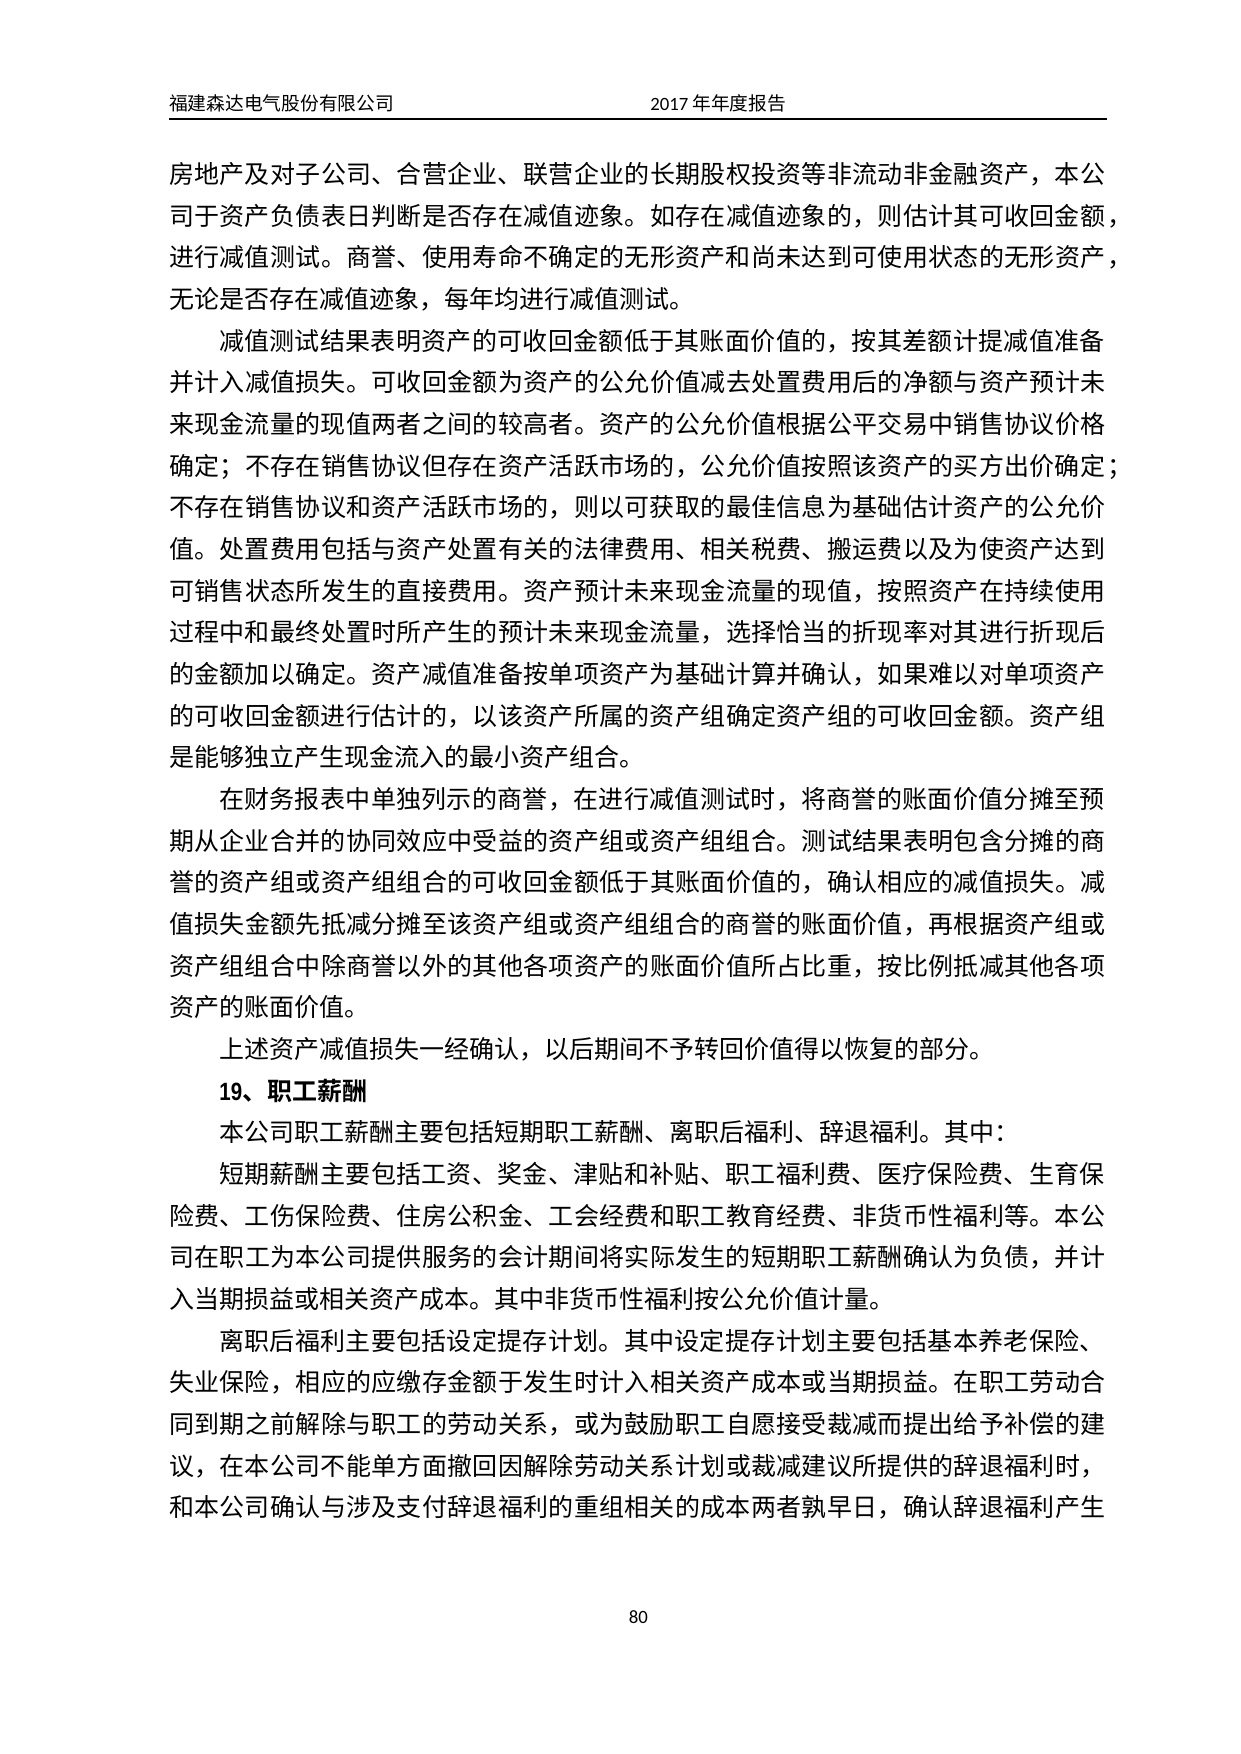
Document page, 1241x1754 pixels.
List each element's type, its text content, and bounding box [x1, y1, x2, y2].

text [169, 150, 1107, 317]
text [169, 1317, 1107, 1525]
text 短期薪酬主要包括工资、奖金、津贴和补贴、职工福利费、医疗保险费、生育保险费、工伤保险费、住房公积金、工会经费和职工教育经费、非货币性福利等。本公司在职工为本公司提供服务的会计期间将实际发生的短期职工薪酬确认为负债，并计入当期损益或相关资产成本。其中非货币性福利按公允价值计量。 [169, 1150, 1107, 1317]
text 本公司职工薪酬主要包括短期职工薪酬、离职后福利、辞退福利。其中： [169, 1108, 1107, 1150]
text 在财务报表中单独列示的商誉，在进行减值测试时，将商誉的账面价值分摊至预期从企业合并的协同效应中受益的资产组或资产组组合。测试结果表明包含分摊的商誉的资产组或资产组组合的可收回金额低于其账面价值的，确认相应的减值损失。减值损失金额先抵减分摊至该资产组或资产组组合的商誉的账面价值，再根据资产组或资产组组合中除商誉以外的其他各项资产的账面价值所占比重，按比例抵减其他各项资产的账面价值。 [169, 775, 1107, 1025]
text 19、职工薪酬 [169, 1067, 1107, 1108]
text 减值测试结果表明资产的可收回金额低于其账面价值的，按其差额计提减值准备并计入减值损失。可收回金额为资产的公允价值减去处置费用后的净额与资产预计未来现金流量的现值两者之间的较高者。资产的公允价值根据公平交易中销售协议价格确定；不存在销售协议但存在资产活跃市场的，公允价值按照该资产的买方出价确定；不存在销售协议和资产活跃市场的，则以可获取的最佳信息为基础估计资产的公允价值。处置费用包括与资产处置有关的法律费用、相关税费、搬运费以及为使资产达到可销售状态所发生的直接费用。资产预计未来现金流量的现值，按照资产在持续使用过程中和最终处置时所产生的预计未来现金流量，选择恰当的折现率对其进行折现后的金额加以确定。资产减值准备按单项资产为基础计算并确认，如果难以对单项资产的可收回金额进行估计的，以该资产所属的资产组确定资产组的可收回金额。资产组是能够独立产生现金流入的最小资产组合。 [169, 317, 1107, 775]
text 上述资产减值损失一经确认，以后期间不予转回价值得以恢复的部分。 [169, 1025, 1107, 1067]
